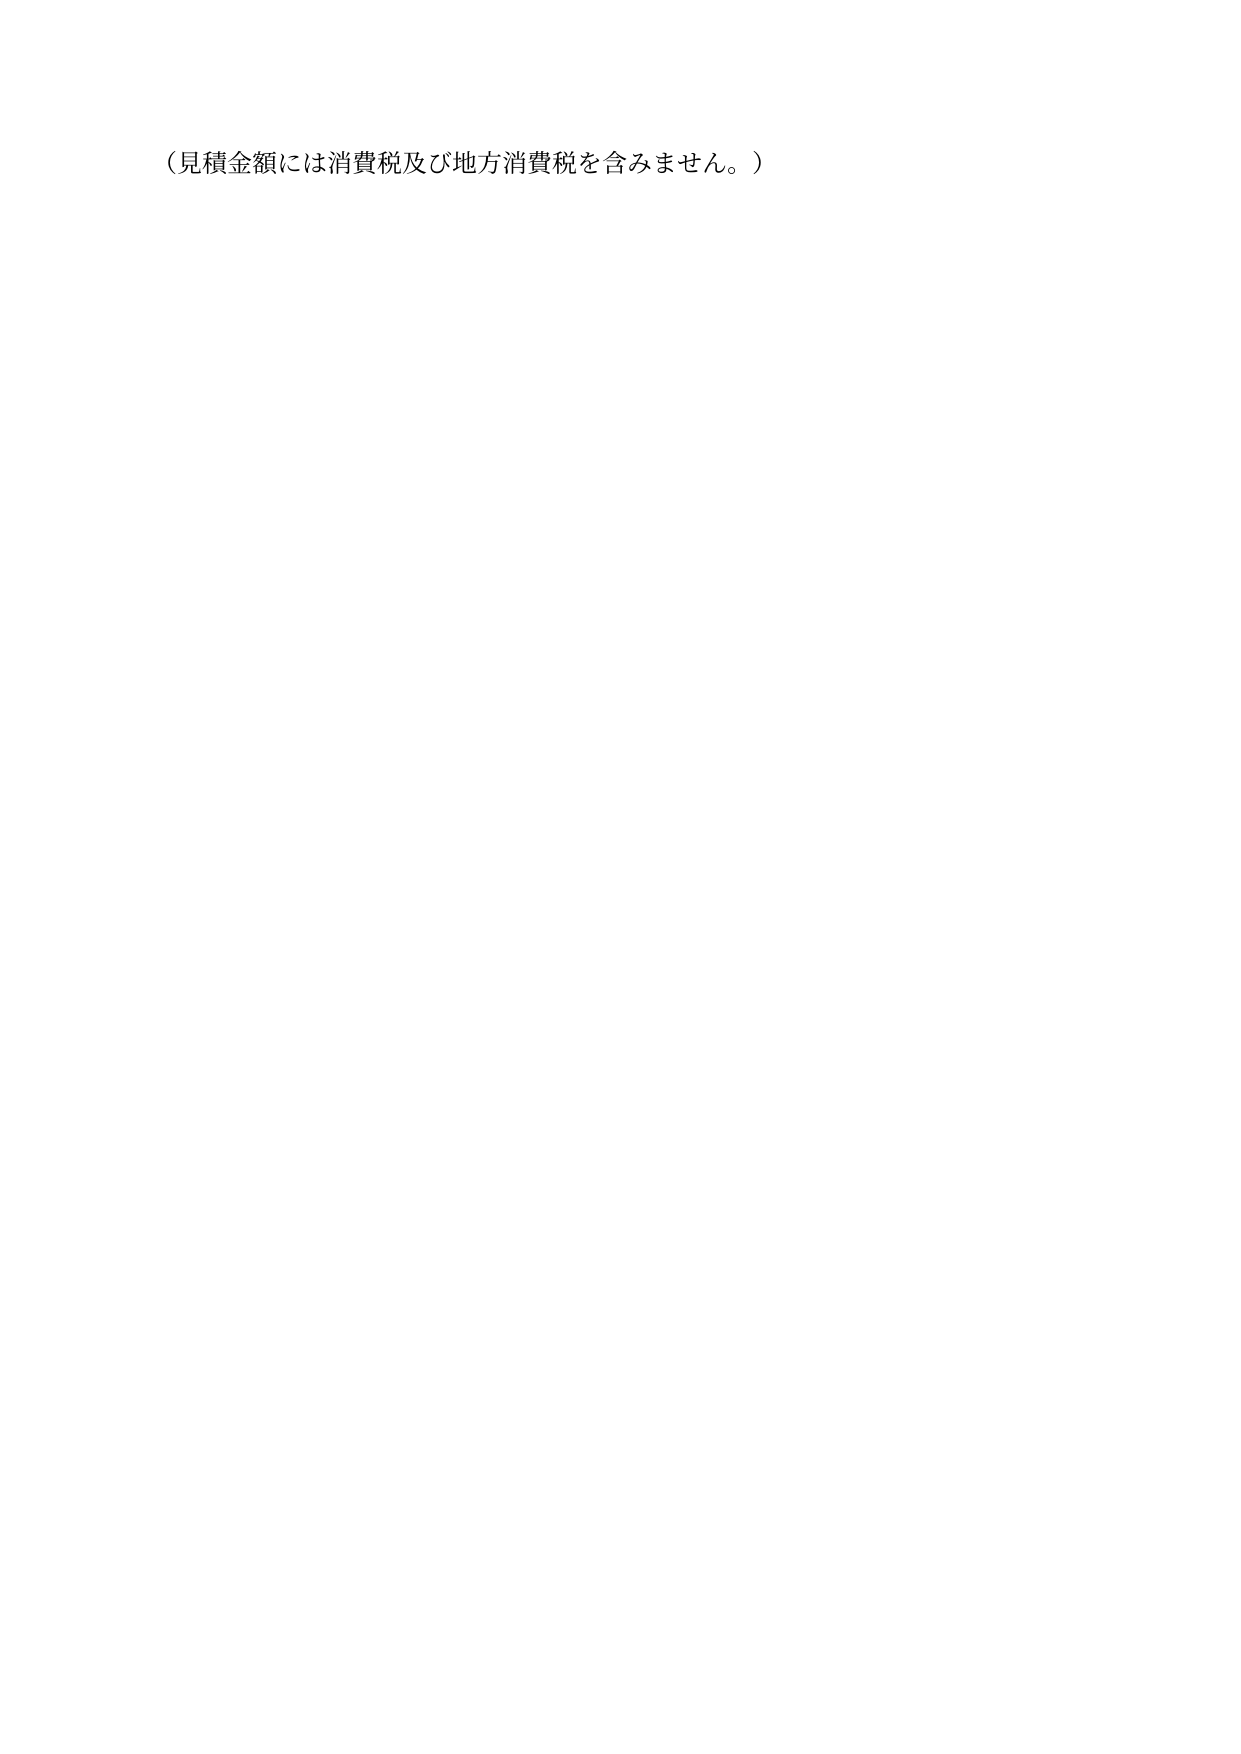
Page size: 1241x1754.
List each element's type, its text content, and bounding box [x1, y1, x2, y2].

text （見積金額には消費税及び地方消費税を含みません。） [152, 128, 1110, 197]
